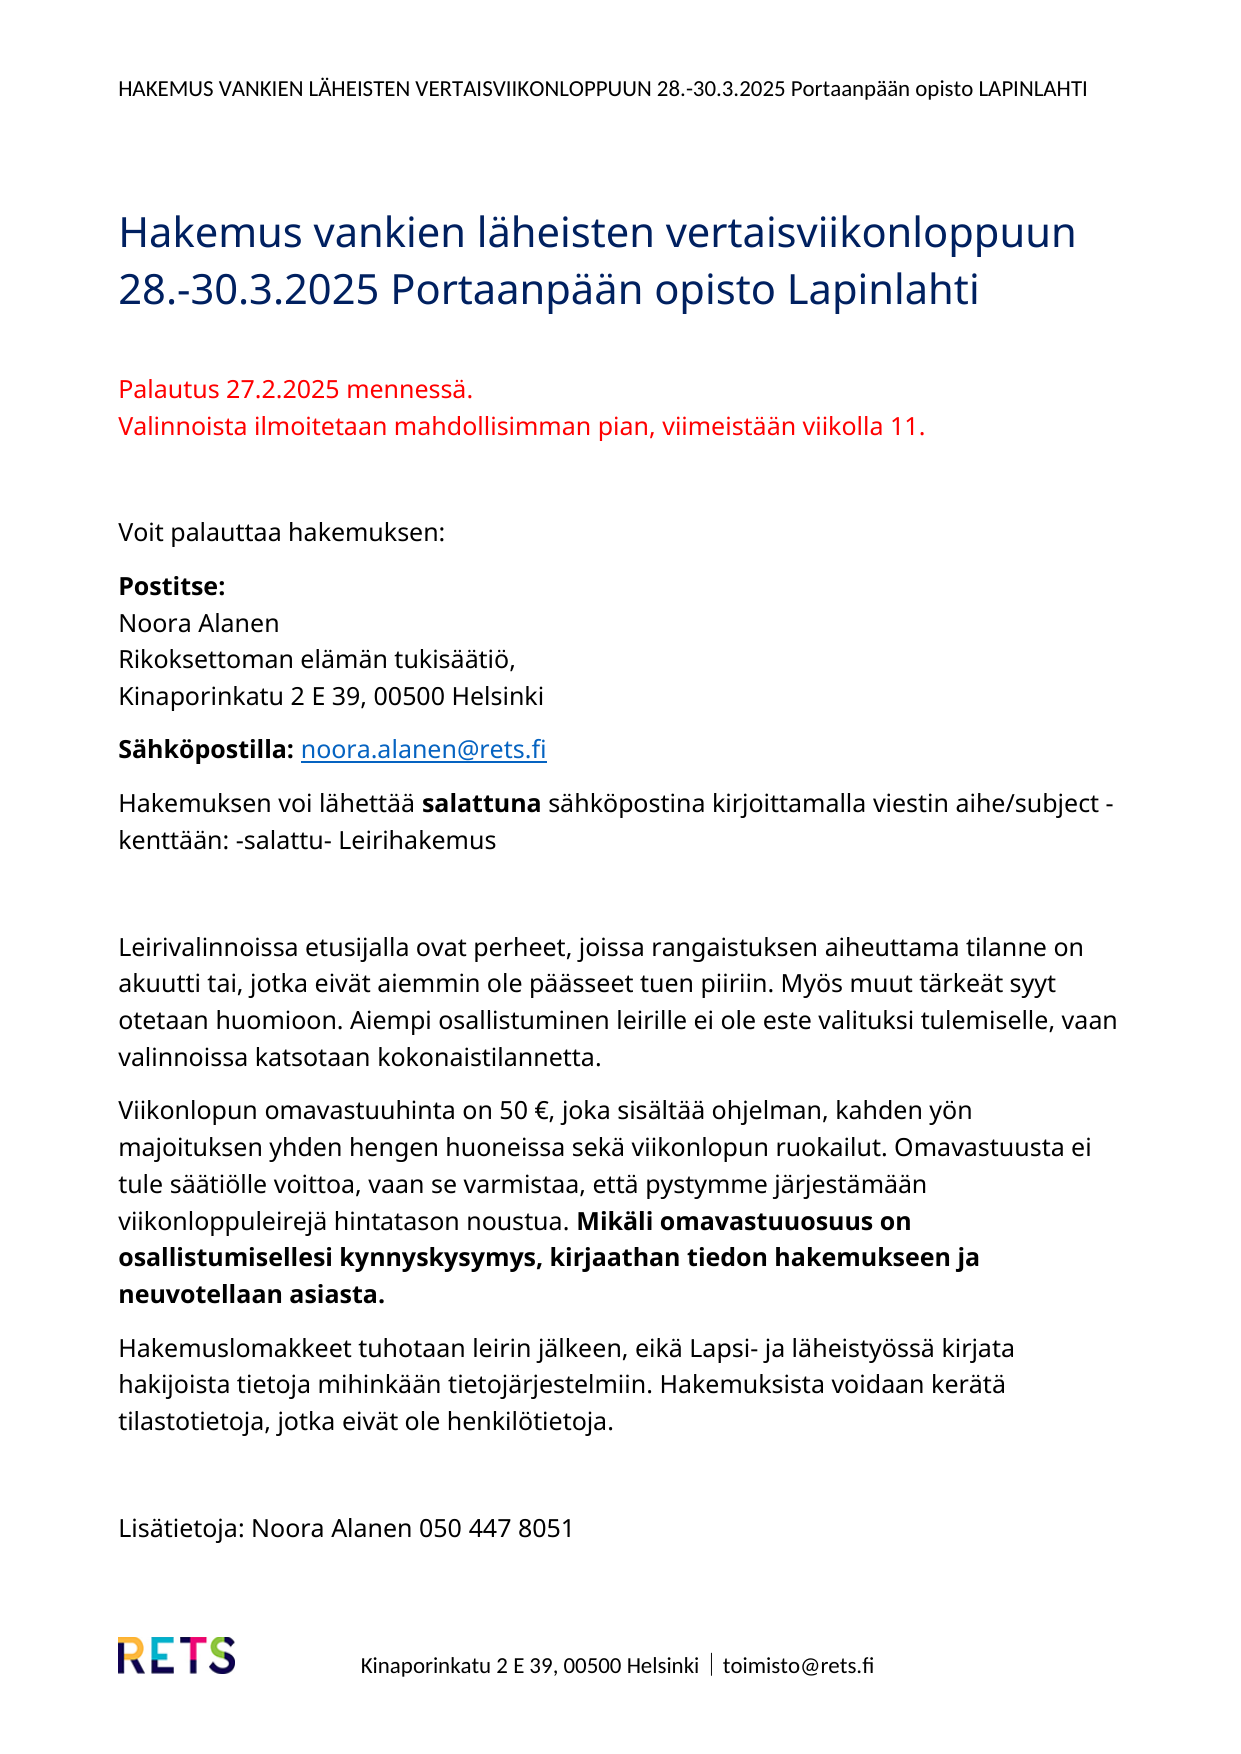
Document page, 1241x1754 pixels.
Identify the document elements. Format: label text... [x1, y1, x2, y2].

text Hakemuksen voi lähettää salattuna sähköpostina kirjoittamalla viestin aihe/subject -kenttään: -salattu- Leirihakemus [118, 786, 1122, 856]
text Palautus 27.2.2025 mennessä. Valinnoista ilmoitetaan mahdollisimman pian, viimeistään viikolla 11. [118, 371, 1122, 442]
text Viikonlopun omavastuuhinta on 50 €, joka sisältää ohjelman, kahden yön majoituksen yhden hengen huoneissa sekä viikonlopun ruokailut. Omavastuusta ei tule säätiölle voittoa, vaan se varmistaa, että pystymme järjestämään viikonloppuleirejä hintatason noustua. Mikäli omavastuuosuus on osallistumisellesi kynnyskysymys, kirjaathan tiedon hakemukseen ja neuvotellaan asiasta. [118, 1093, 1122, 1311]
picture [118, 1637, 235, 1674]
text Postitse: Noora Alanen Rikoksettoman elämän tukisäätiö, Kinaporinkatu 2 E 39, 00500 Helsinki [118, 568, 1122, 713]
text Hakemus vankien läheisten vertaisviikonloppuun 28.-30.3.2025 Portaanpään opisto Lapinlahti [118, 203, 1122, 316]
text Hakemuslomakkeet tuhotaan leirin jälkeen, eikä Lapsi- ja läheistyössä kirjata hakijoista tietoja mihinkään tietojärjestelmiin. Hakemuksista voidaan kerätä tilastotietoja, jotka eivät ole henkilötietoja. [118, 1330, 1122, 1438]
text Voit palauttaa hakemuksen: [118, 515, 1122, 549]
text Lisätietoja: Noora Alanen 050 447 8051 [118, 1511, 1122, 1545]
text Leirivalinnoissa etusijalla ovat perheet, joissa rangaistuksen aiheuttama tilanne on akuutti tai, jotka eivät aiemmin ole päässeet tuen piiriin. Myös muut tärkeät syyt otetaan huomioon. Aiempi osallistuminen leirille ei ole este valituksi tulemiselle, vaan valinnoissa katsotaan kokonaistilannetta. [118, 929, 1122, 1074]
text Sähköpostilla: noora.alanen@rets.fi [118, 732, 1122, 766]
